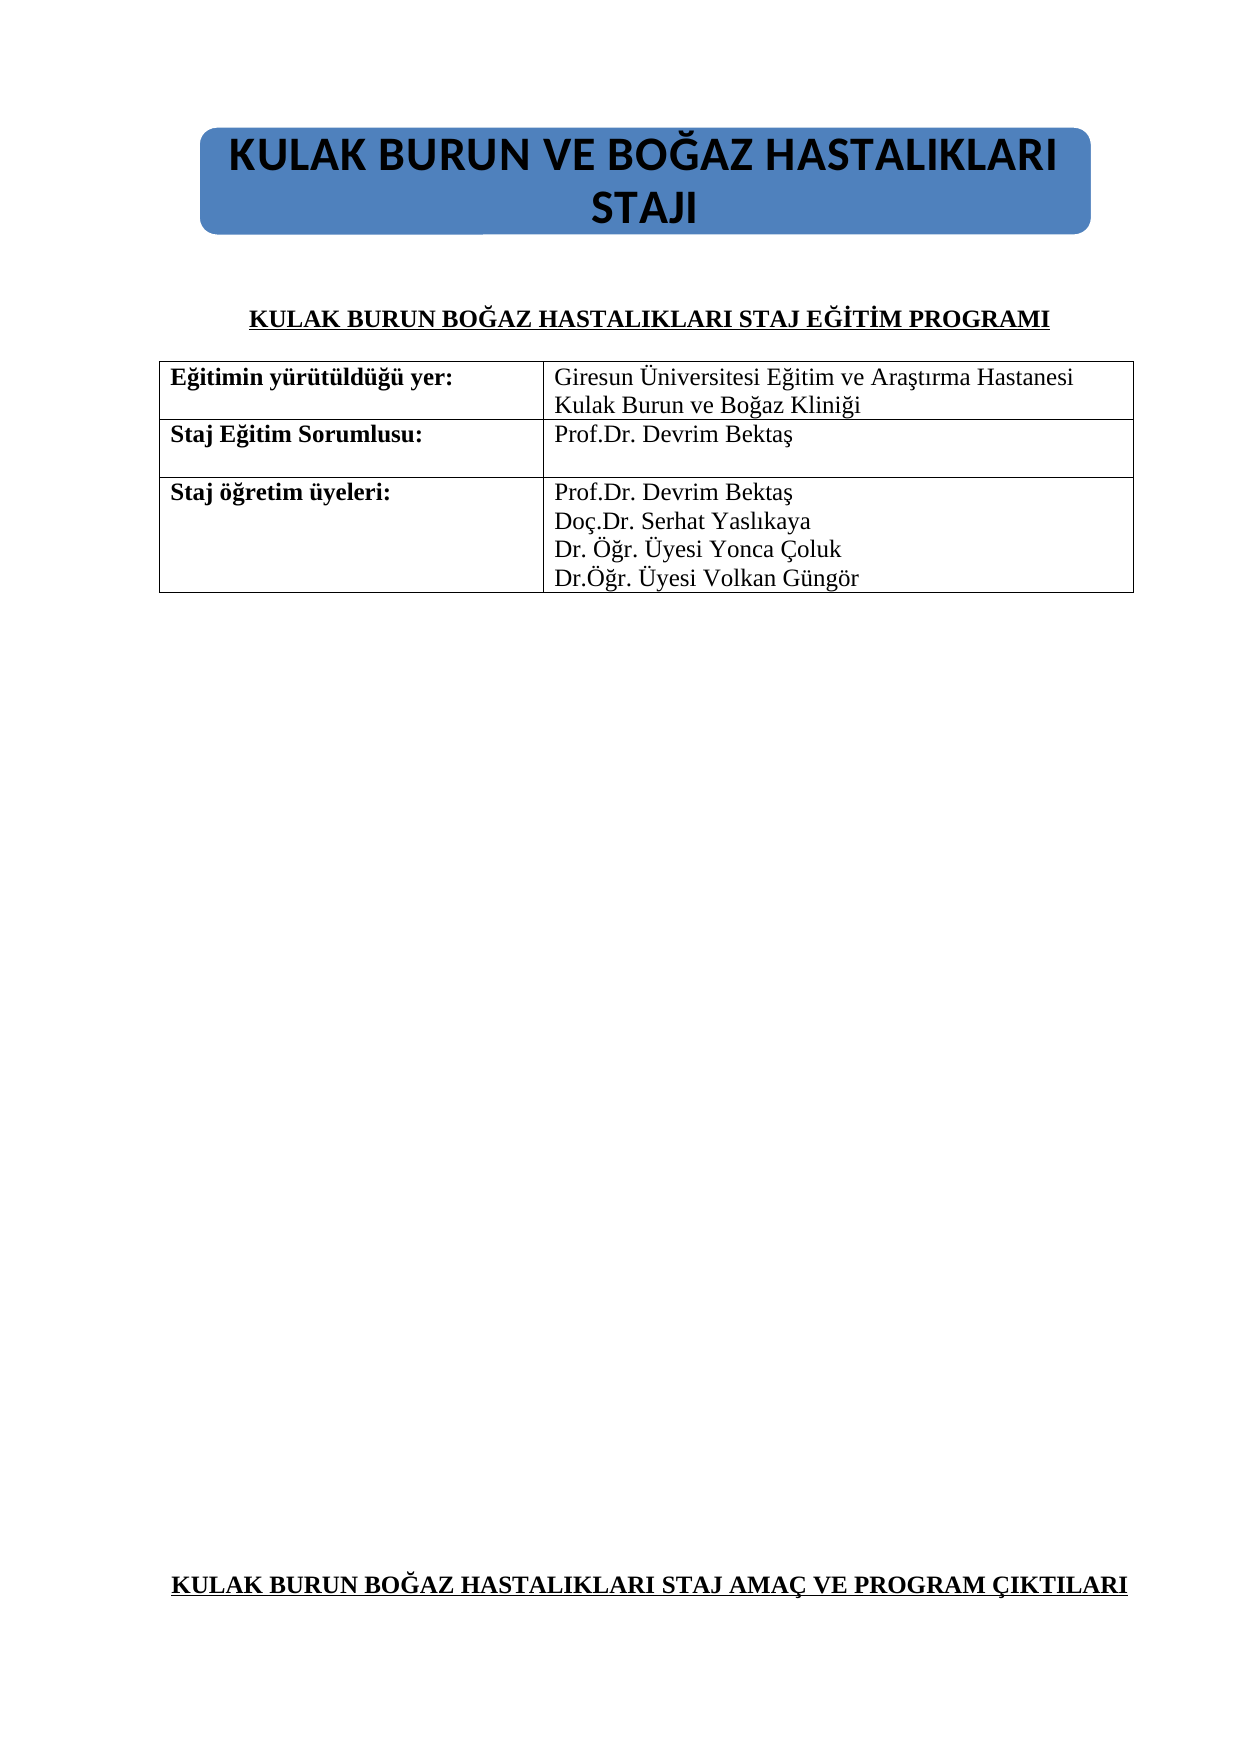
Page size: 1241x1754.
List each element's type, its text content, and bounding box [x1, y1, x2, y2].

text KULAK BURUN BOĞAZ HASTALIKLARI STAJ EĞİTİM PROGRAMI [148, 304, 1152, 333]
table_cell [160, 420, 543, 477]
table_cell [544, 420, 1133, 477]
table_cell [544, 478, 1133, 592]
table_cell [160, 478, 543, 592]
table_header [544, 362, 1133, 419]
text KULAK BURUN BOĞAZ HASTALIKLARI STAJ AMAÇ VE PROGRAM ÇIKTILARI [148, 1570, 1152, 1598]
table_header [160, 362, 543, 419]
